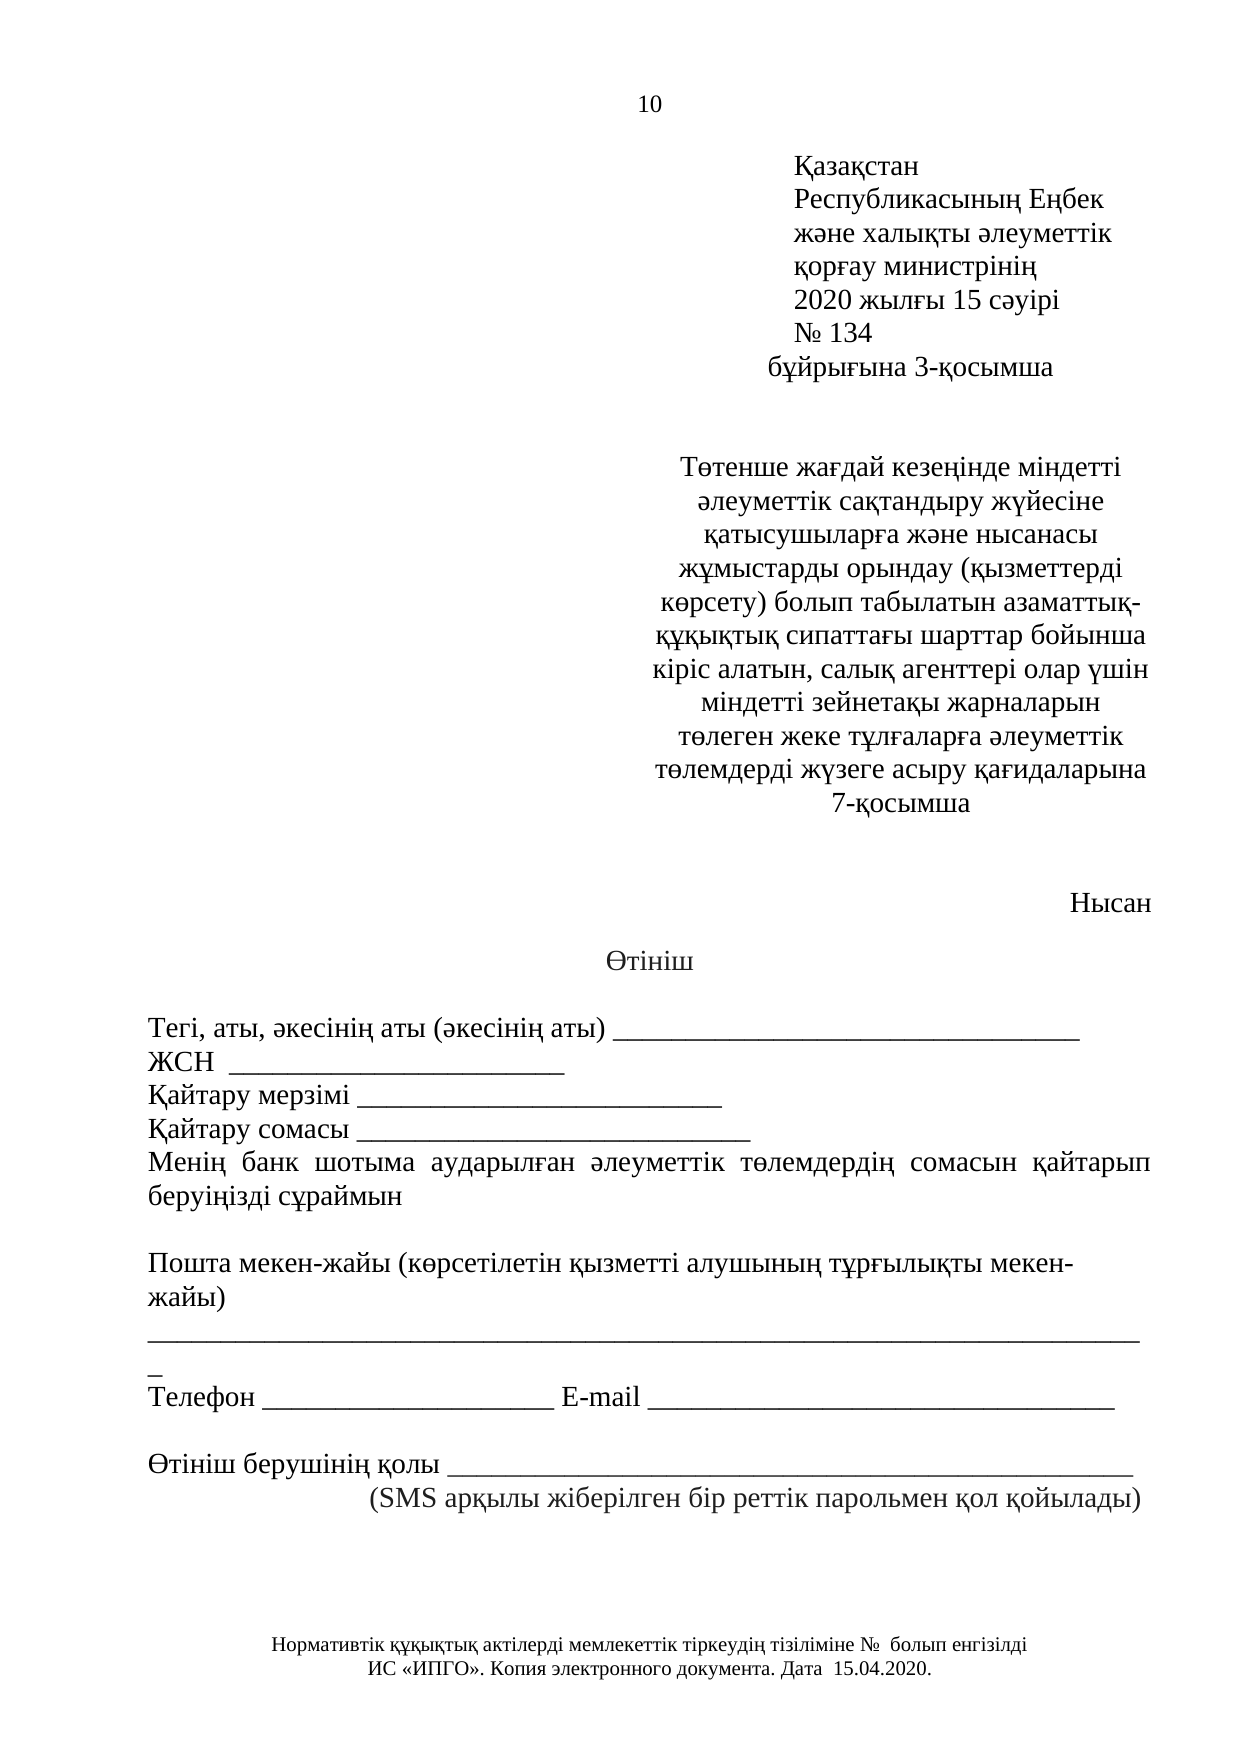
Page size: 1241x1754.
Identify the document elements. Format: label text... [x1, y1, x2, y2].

table_cell бұйрығына 3-қосымша [756, 349, 1163, 382]
text Менің банк шотыма аударылған әлеуметтік төлемдердің сомасын қайтарып беруіңізді сұраймын [148, 1144, 1152, 1212]
text Пошта мекен-жайы (көрсетілетін қызметті алушының тұрғылықты мекен-жайы) [148, 1245, 1152, 1312]
text (SMS арқылы жіберілген бір реттік парольмен қол қойылады) [148, 1480, 1152, 1513]
text Қайтару сомасы ___________________________ [148, 1111, 1152, 1144]
text Қайтару мерзімі _________________________ [148, 1077, 1152, 1111]
text ЖСН _______________________ [148, 1044, 1152, 1077]
text Өтініш берушінің қолы _______________________________________________ [148, 1446, 1152, 1480]
text Тегі, аты, әкесінің аты (әкесінің аты) ________________________________ [148, 1010, 1152, 1044]
table_header Қазақстан Республикасының Еңбек және халықты әлеуметтік қорғау министрінің 2020 жылғы 15 сәуірі № 134 [756, 148, 1163, 349]
text Төтенше жағдай кезеңінде міндетті әлеуметтік сақтандыру жүйесіне қатысушыларға және нысанасы жұмыстарды орындау (қызметтерді көрсету) болып табылатын азаматтық-құқықтық сипаттағы шарттар бойынша кіріс алатын, салық агенттері олар үшін міндетті зейнетақы жарналарын төлеген жеке тұлғаларға әлеуметтік төлемдерді жүзеге асыру қағидаларына [650, 449, 1152, 785]
text Нысан [148, 886, 1152, 919]
text _____________________________________________________________________ [148, 1312, 1152, 1379]
text Өтініш [148, 943, 1152, 977]
text 7-қосымша [650, 785, 1152, 818]
text Телефон ____________________ E-mail ________________________________ [148, 1379, 1152, 1413]
